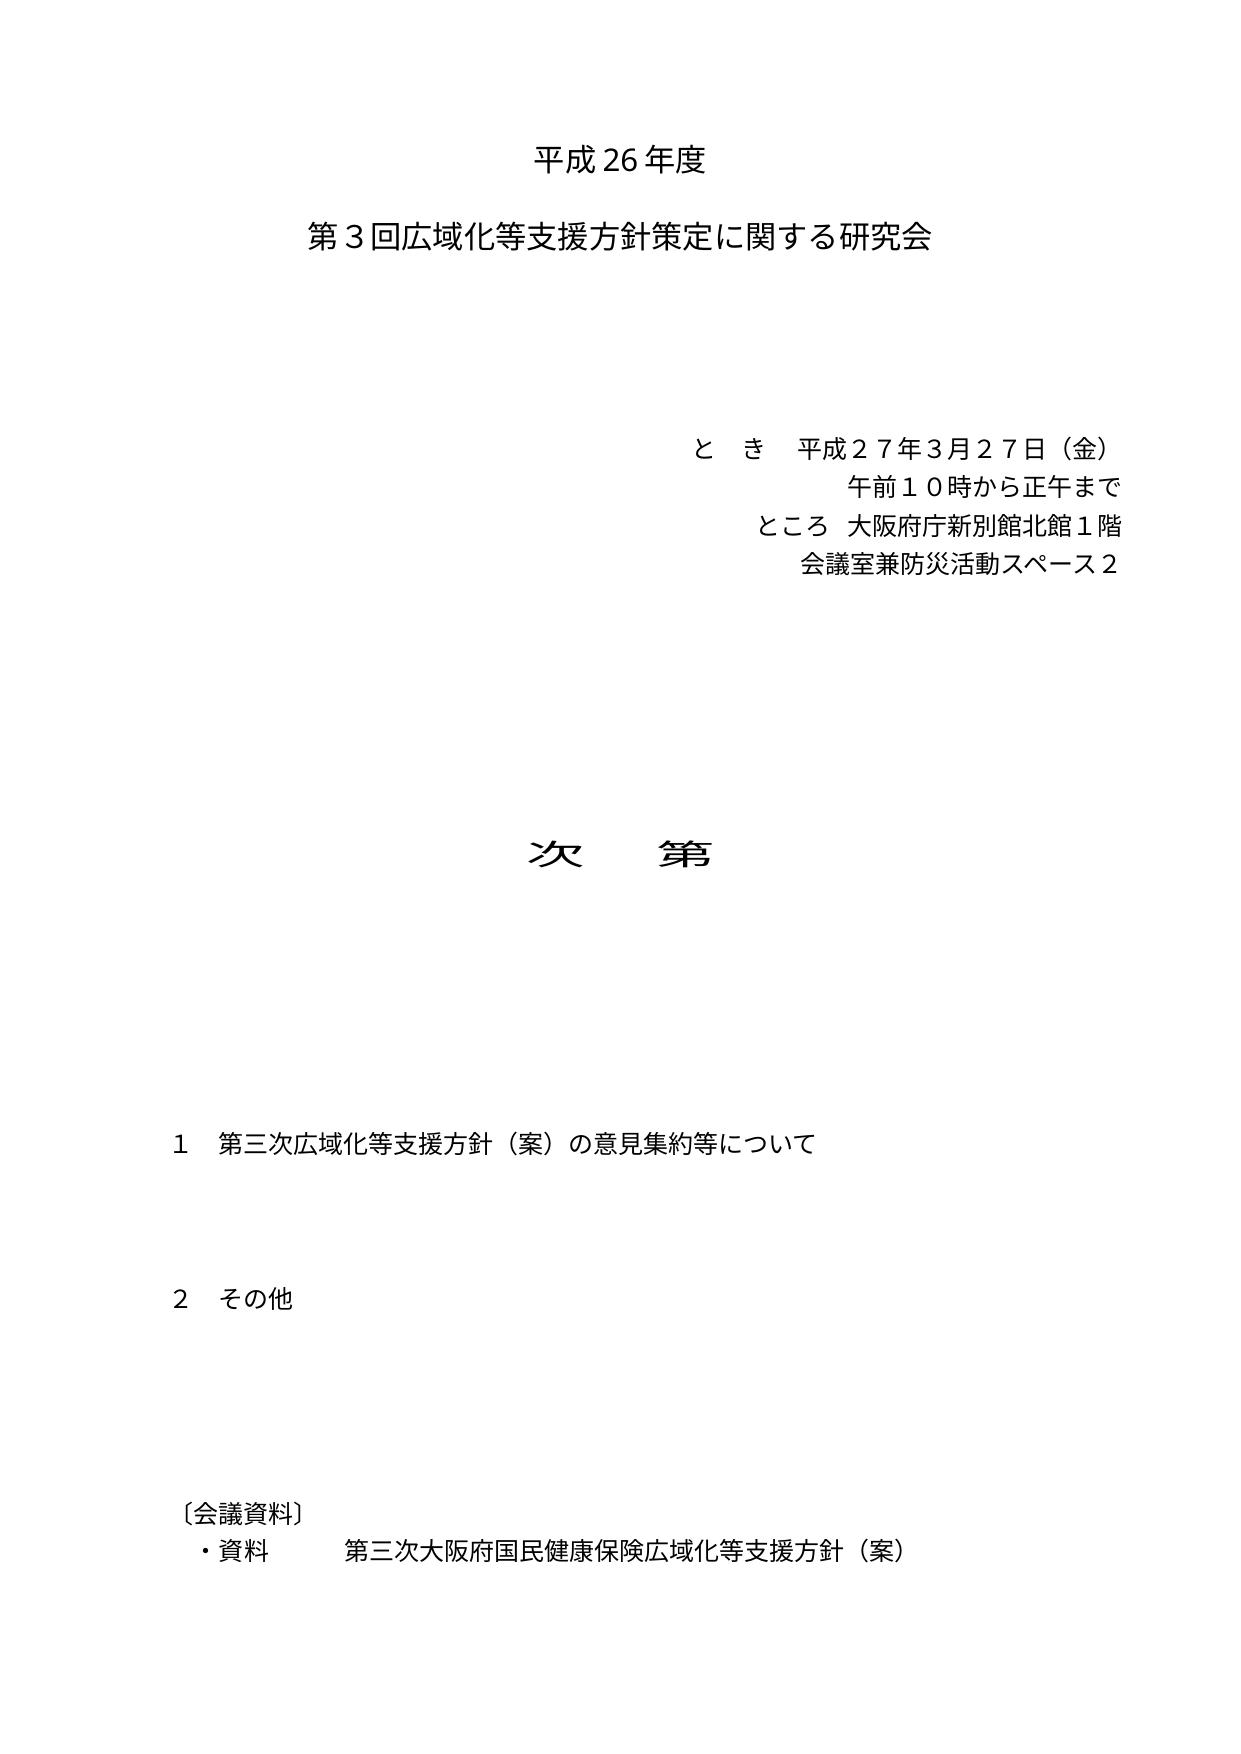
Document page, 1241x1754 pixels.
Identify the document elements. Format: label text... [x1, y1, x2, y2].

text １ 第三次広域化等支援方針（案）の意見集約等について [118, 1123, 1122, 1162]
text ・資料 第三次大阪府国民健康保険広域化等支援方針（案） [194, 1532, 1122, 1568]
text 第３回広域化等支援方針策定に関する研究会 [118, 196, 1122, 273]
text 次 第 [118, 814, 1122, 892]
text 午前１０時から正午まで [118, 467, 1122, 505]
text ２ その他 [118, 1278, 1122, 1317]
text 平成26年度 [118, 119, 1122, 196]
text 会議室兼防災活動スペース２ [118, 544, 1122, 582]
text ところ 大阪府庁新別館北館１階 [118, 505, 1122, 544]
text と き 平成２７年３月２７日（金） [118, 428, 1122, 467]
text 〔会議資料〕 [118, 1494, 1122, 1532]
